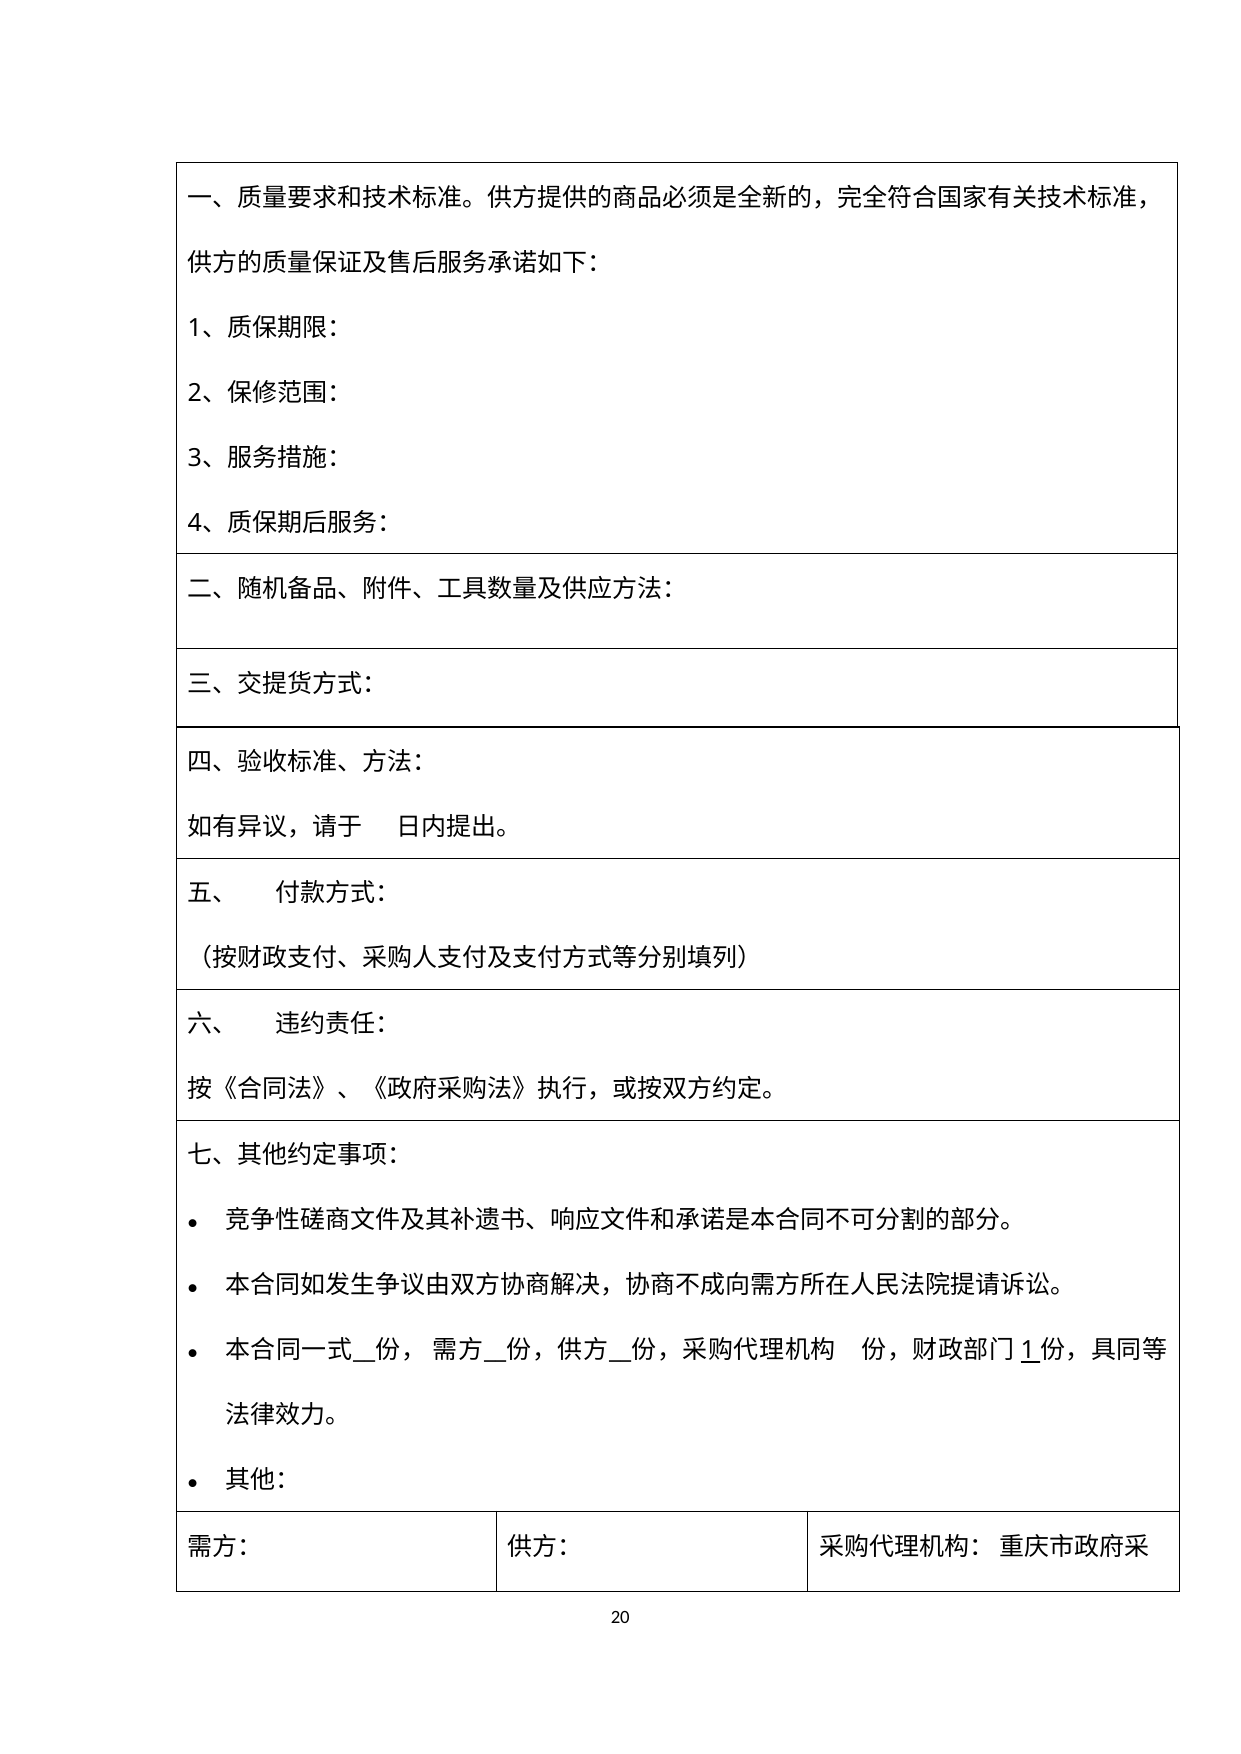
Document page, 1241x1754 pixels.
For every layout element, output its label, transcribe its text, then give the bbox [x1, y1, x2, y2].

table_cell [808, 1512, 1179, 1591]
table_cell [497, 1512, 807, 1591]
table_cell 需方： 地址： 联系电话： 授权代表： [177, 1512, 496, 1591]
table_cell 一、质量要求和技术标准。供方提供的商品必须是全新的，完全符合国家有关技术标准，供方的质量保证及售后服务承诺如下： 1、质保期限： 2、保修范围： 3、服务措施： 4、质保期后服务： [177, 163, 1177, 553]
table_cell 四、验收标准、方法： 如有异议，请于 日内提出。 [177, 728, 1179, 857]
table_cell 付款方式： （按财政支付、采购人支付及支付方式等分别填列） [177, 859, 1179, 988]
table_cell 三、交提货方式： [177, 649, 1177, 726]
table_cell 二、随机备品、附件、工具数量及供应方法： [177, 554, 1177, 648]
table_cell 七、其他约定事项： 竞争性磋商文件及其补遗书、响应文件和承诺是本合同不可分割的部分。 本合同如发生争议由双方协商解决，协商不成向需方所在人民法院提请诉讼。 本合同一式__份， 需方__份，供方__份，采购代理机构 份，财政部门1份，具同等法律效力。 其他： [177, 1121, 1179, 1511]
table_cell 违约责任： 按《合同法》、《政府采购法》执行，或按双方约定。 [177, 990, 1179, 1119]
